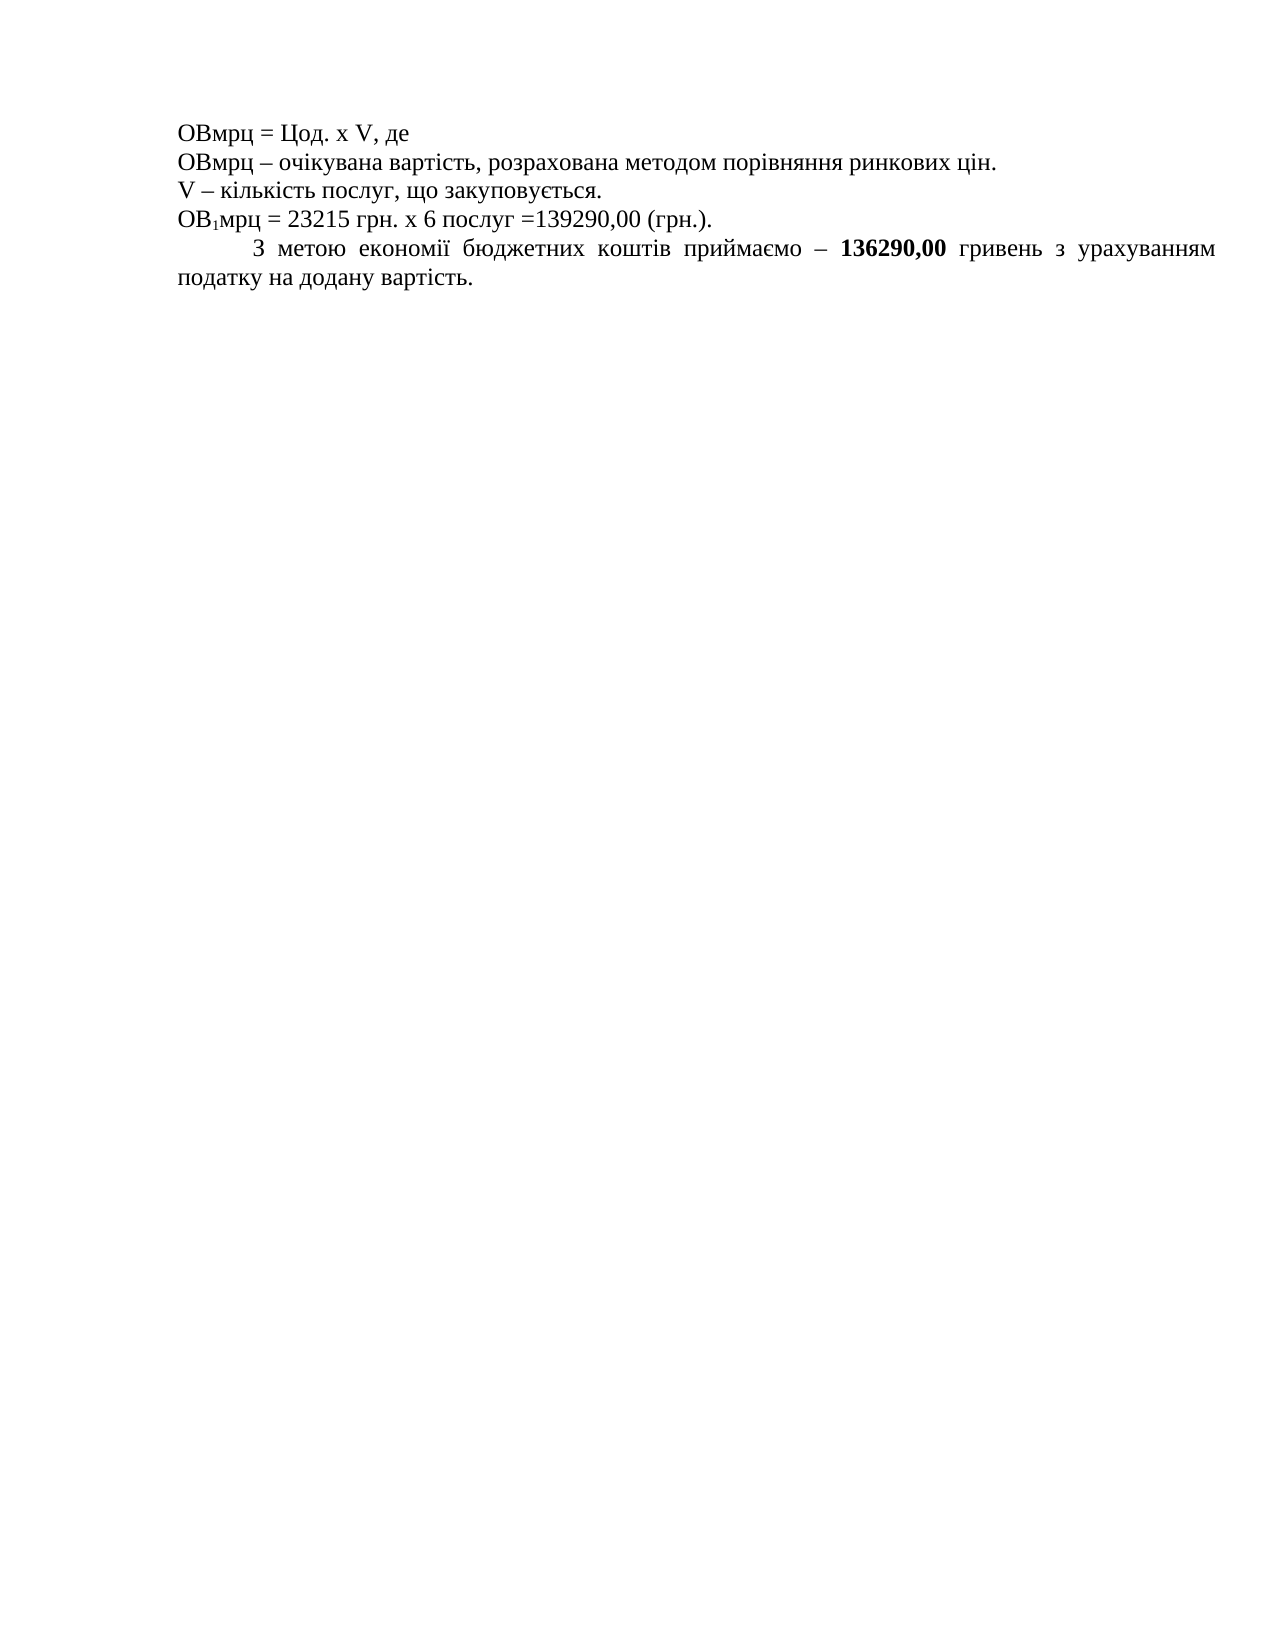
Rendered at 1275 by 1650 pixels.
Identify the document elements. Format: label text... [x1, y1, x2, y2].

text ОВмрц = Цод. х V, де [177, 118, 1216, 147]
text ОВ1мрц = 23215 грн. х 6 послуг =139290,00 (грн.). [177, 204, 1216, 233]
text V – кількість послуг, що закуповується. [177, 176, 1216, 204]
text З метою економії бюджетних коштів приймаємо – 136290,00 гривень з урахуванням податку на додану вартість. [177, 233, 1216, 291]
text ОВмрц – очікувана вартість, розрахована методом порівняння ринкових цін. [177, 147, 1216, 176]
